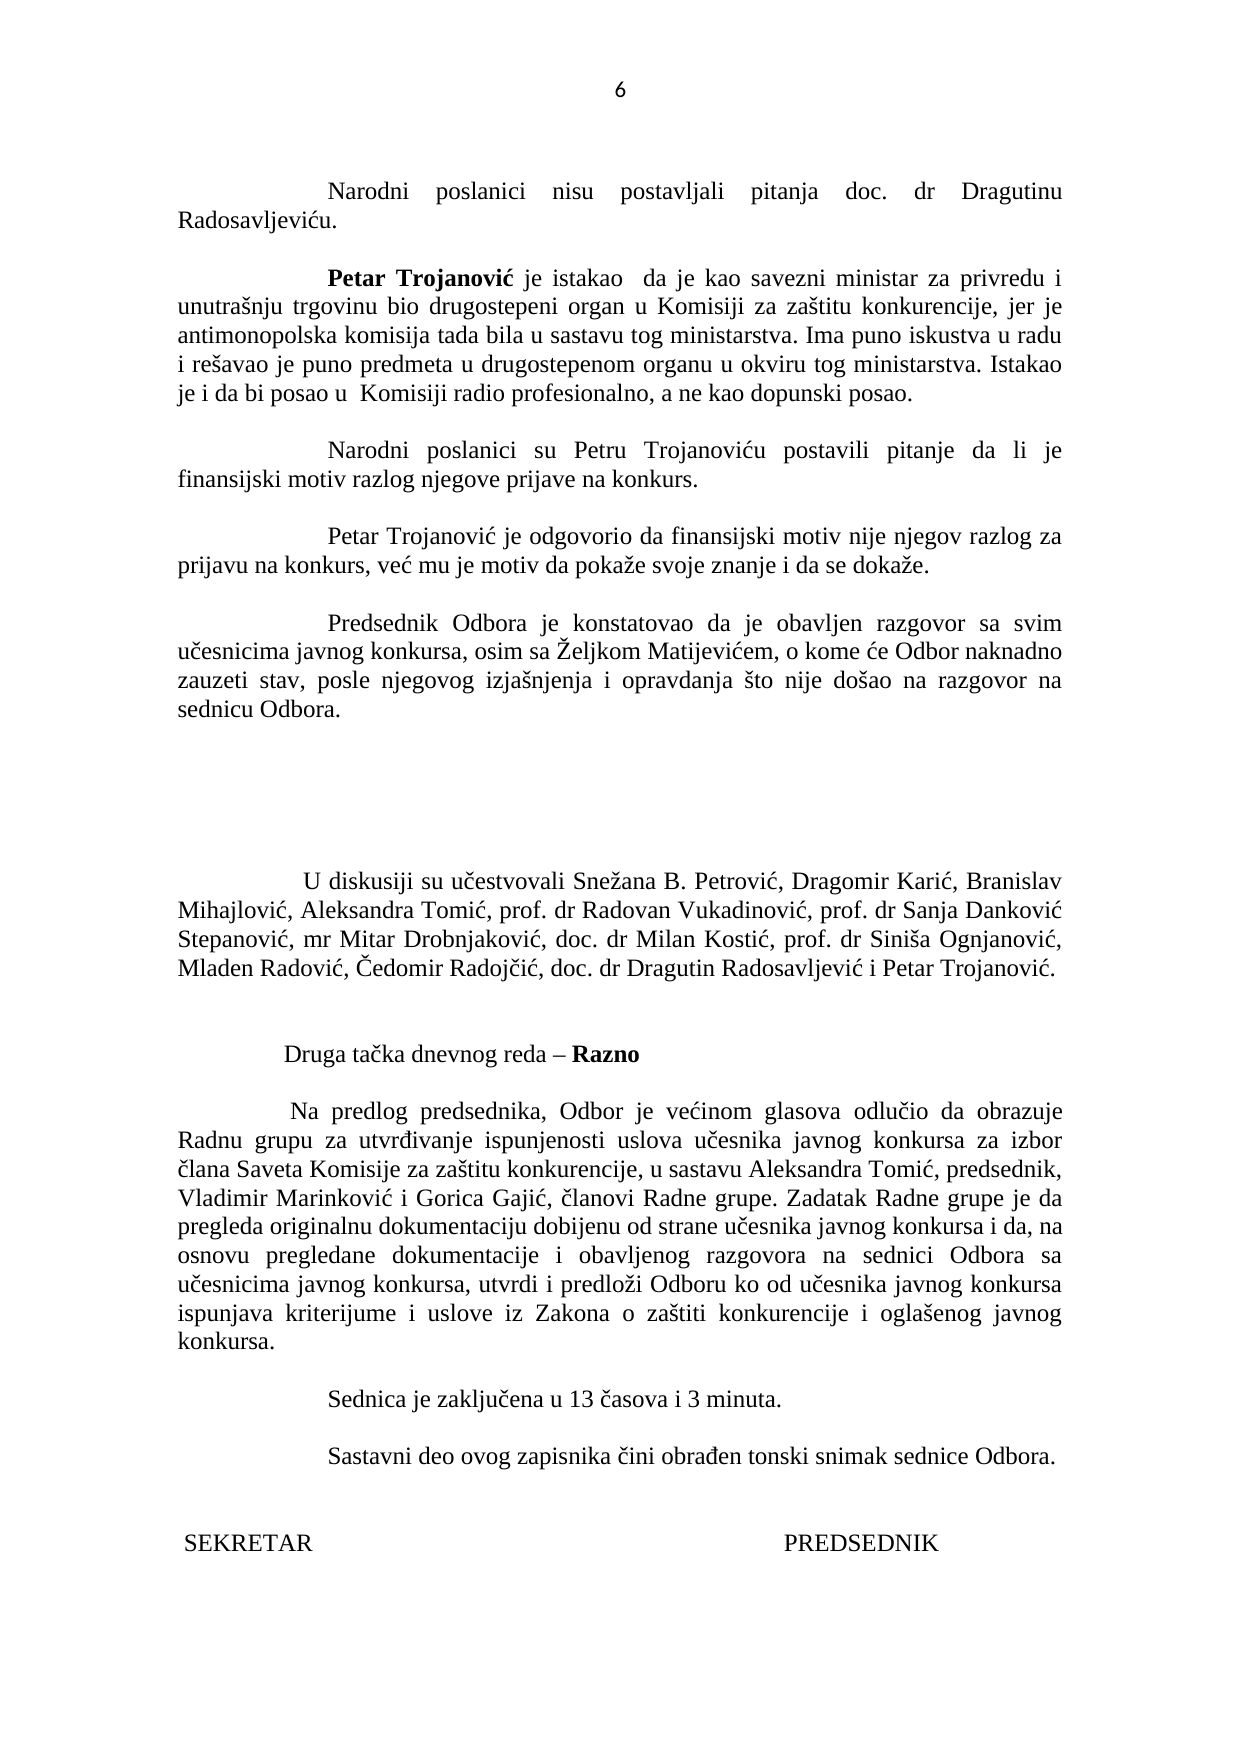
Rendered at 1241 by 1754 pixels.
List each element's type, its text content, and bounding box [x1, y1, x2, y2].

text Druga tačka dnevnog reda – Razno [177, 1039, 1063, 1068]
text Narodni poslanici su Petru Trojanoviću postavili pitanje da li je finansijski motiv razlog njegove prijave na konkurs. [177, 435, 1063, 493]
text Petar Trojanović je istakao da je kao savezni ministar za privredu i unutrašnju trgovinu bio drugostepeni organ u Komisiji za zaštitu konkurencije, jer je antimonopolska komisija tada bila u sastavu tog ministarstva. Ima puno iskustva u radu i rešavao je puno predmeta u drugostepenom organu u okviru tog ministarstva. Istakao je i da bi posao u Komisiji radio profesionalno, a ne kao dopunski posao. [177, 263, 1063, 406]
text Predsednik Odbora je konstatovao da je obavljen razgovor sa svim učesnicima javnog konkursa, osim sa Željkom Matijevićem, o kome će Odbor naknadno zauzeti stav, posle njegovog izjašnjenja i opravdanja što nije došao na razgovor na sednicu Odbora. [177, 608, 1063, 723]
text U diskusiji su učestvovali Snežana B. Petrović, Dragomir Karić, Branislav Mihajlović, Aleksandra Tomić, prof. dr Radovan Vukadinović, prof. dr Sanja Danković Stepanović, mr Mitar Drobnjaković, doc. dr Milan Kostić, prof. dr Siniša Ognjanović, Mladen Radović, Čedomir Radojčić, doc. dr Dragutin Radosavljević i Petar Trojanović. [177, 866, 1063, 981]
text Na predlog predsednika, Odbor je većinom glasova odlučio da obrazuje Radnu grupu za utvrđivanje ispunjenosti uslova učesnika javnog konkursa za izbor člana Saveta Komisije za zaštitu konkurencije, u sastavu Aleksandra Tomić, predsednik, Vladimir Marinković i Gorica Gajić, članovi Radne grupe. Zadatak Radne grupe je da pregleda originalnu dokumentaciju dobijenu od strane učesnika javnog konkursa i da, na osnovu pregledane dokumentacije i obavljenog razgovora na sednici Odbora sa učesnicima javnog konkursa, utvrdi i predloži Odboru ko od učesnika javnog konkursa ispunjava kriterijume i uslove iz Zakona o zaštiti konkurencije i oglašenog javnog konkursa. [177, 1096, 1063, 1355]
text Sednica je zaključena u 13 časova i 3 minuta. [177, 1384, 1063, 1413]
text Narodni poslanici nisu postavljali pitanja doc. dr Dragutinu Radosavljeviću. [177, 176, 1063, 234]
text Petar Trojanović je odgovorio da finansijski motiv nije njegov razlog za prijavu na konkurs, već mu je motiv da pokaže svoje znanje i da se dokaže. [177, 521, 1063, 579]
text SEKRETAR PREDSEDNIK [177, 1528, 1063, 1556]
text Sastavni deo ovog zapisnika čini obrađen tonski snimak sednice Odbora. [177, 1441, 1063, 1470]
